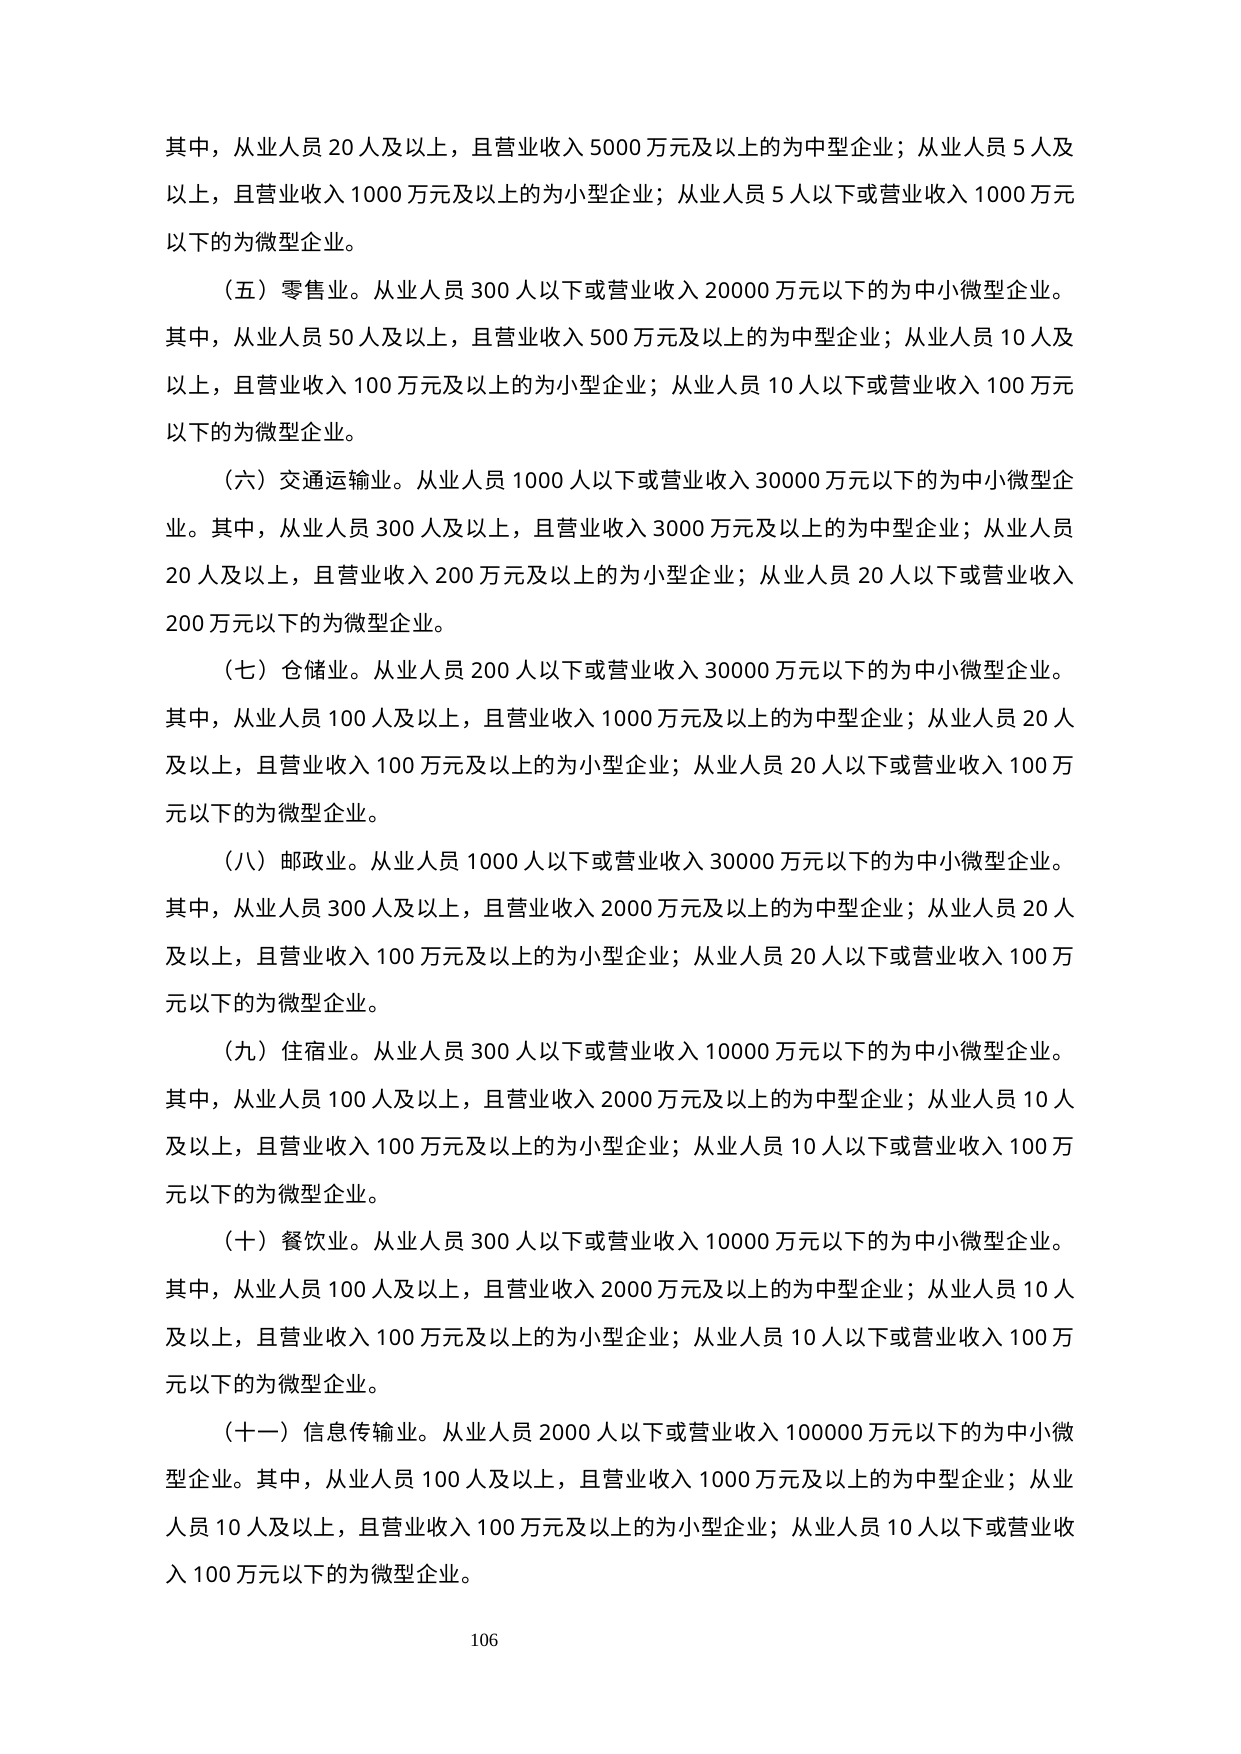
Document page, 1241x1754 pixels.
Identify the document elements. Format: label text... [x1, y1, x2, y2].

text （八）邮政业。从业人员1000人以下或营业收入30000万元以下的为中小微型企业。其中，从业人员300人及以上，且营业收入2000万元及以上的为中型企业；从业人员20人及以上，且营业收入100万元及以上的为小型企业；从业人员20人以下或营业收入100万元以下的为微型企业。 [165, 844, 1075, 1018]
text （九）住宿业。从业人员300人以下或营业收入10000万元以下的为中小微型企业。其中，从业人员100人及以上，且营业收入2000万元及以上的为中型企业；从业人员10人及以上，且营业收入100万元及以上的为小型企业；从业人员10人以下或营业收入100万元以下的为微型企业。 [165, 1034, 1075, 1208]
text （六）交通运输业。从业人员1000人以下或营业收入30000万元以下的为中小微型企业。其中，从业人员300人及以上，且营业收入3000万元及以上的为中型企业；从业人员20人及以上，且营业收入200万元及以上的为小型企业；从业人员20人以下或营业收入200万元以下的为微型企业。 [165, 463, 1075, 637]
text （十）餐饮业。从业人员300人以下或营业收入10000万元以下的为中小微型企业。其中，从业人员100人及以上，且营业收入2000万元及以上的为中型企业；从业人员10人及以上，且营业收入100万元及以上的为小型企业；从业人员10人以下或营业收入100万元以下的为微型企业。 [165, 1224, 1075, 1399]
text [165, 130, 1075, 257]
text （十一）信息传输业。从业人员2000人以下或营业收入100000万元以下的为中小微型企业。其中，从业人员100人及以上，且营业收入1000万元及以上的为中型企业；从业人员10人及以上，且营业收入100万元及以上的为小型企业；从业人员10人以下或营业收入100万元以下的为微型企业。 [165, 1414, 1075, 1589]
text （五）零售业。从业人员300人以下或营业收入20000万元以下的为中小微型企业。其中，从业人员50人及以上，且营业收入500万元及以上的为中型企业；从业人员10人及以上，且营业收入100万元及以上的为小型企业；从业人员10人以下或营业收入100万元以下的为微型企业。 [165, 273, 1075, 447]
text （七）仓储业。从业人员200人以下或营业收入30000万元以下的为中小微型企业。其中，从业人员100人及以上，且营业收入1000万元及以上的为中型企业；从业人员20人及以上，且营业收入100万元及以上的为小型企业；从业人员20人以下或营业收入100万元以下的为微型企业。 [165, 653, 1075, 828]
